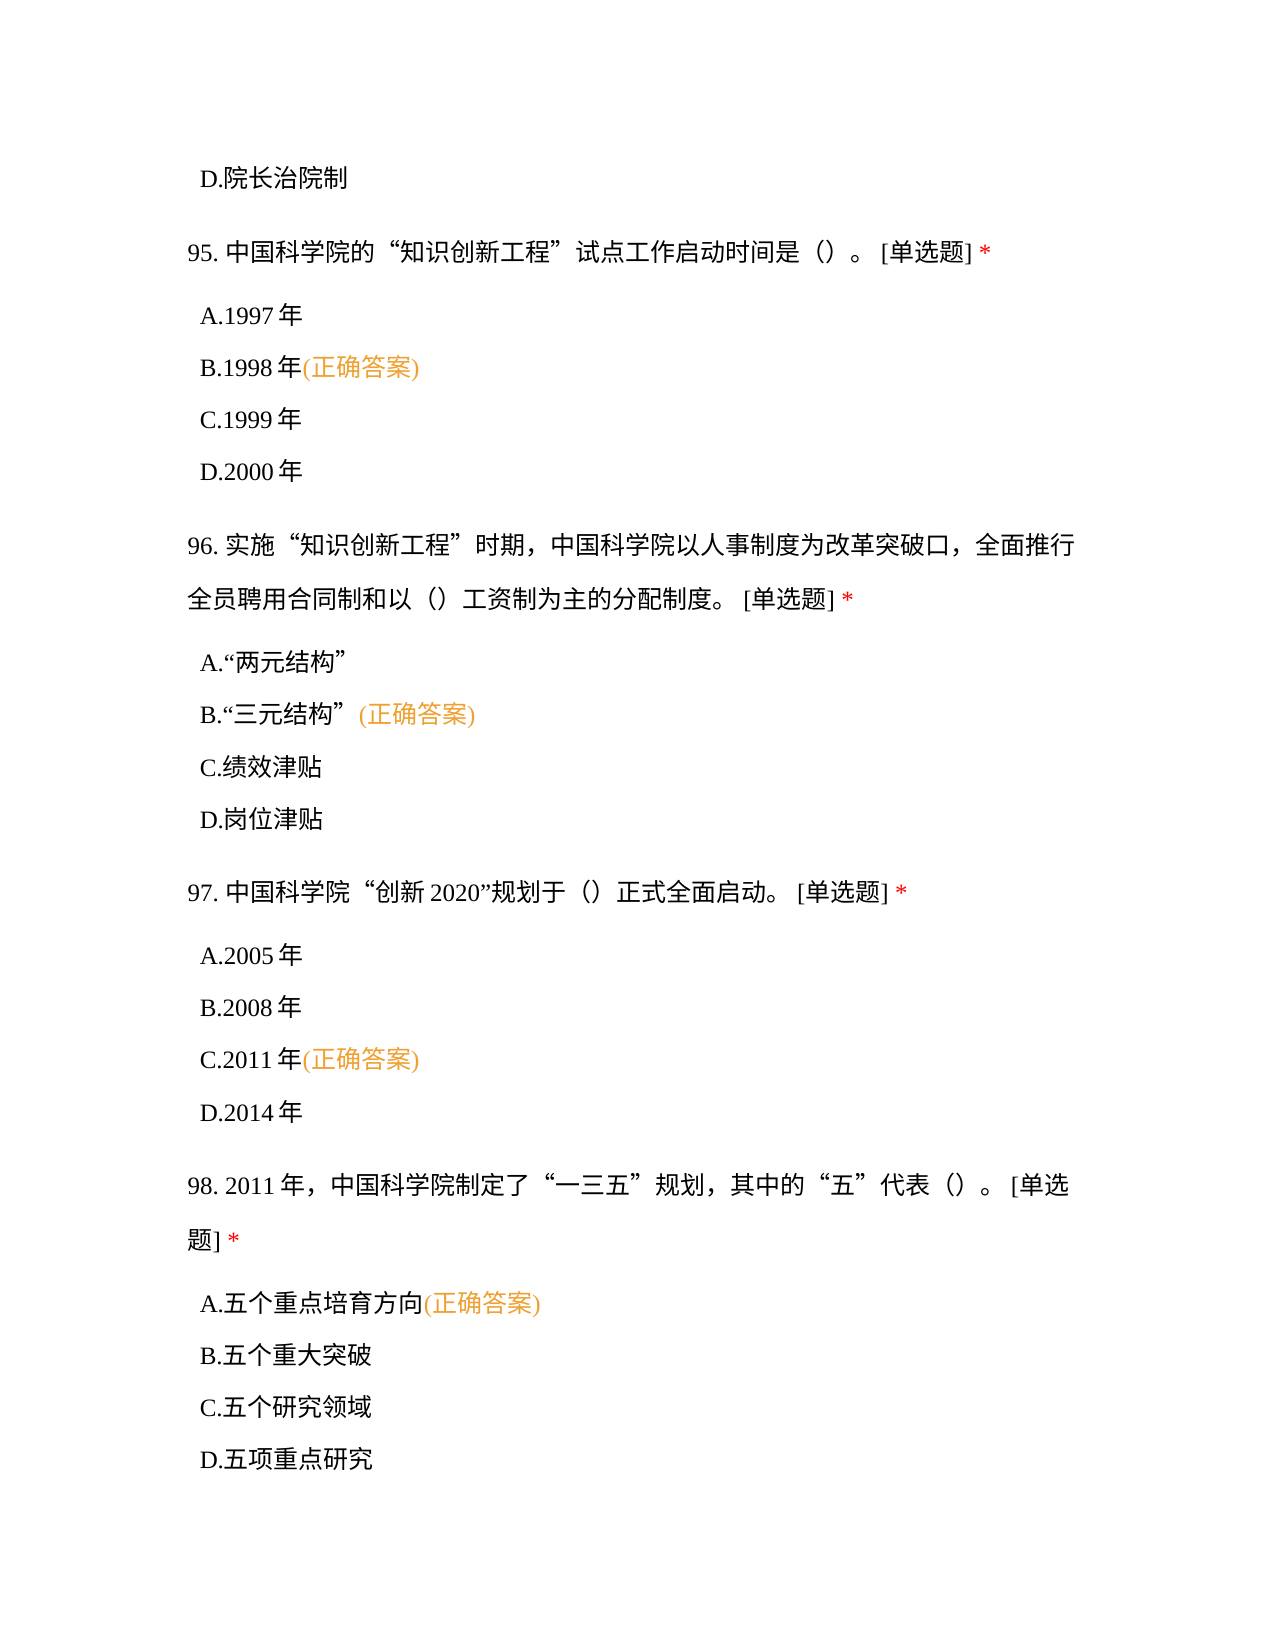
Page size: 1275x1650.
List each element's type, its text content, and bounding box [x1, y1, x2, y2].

table_cell C.2011年(正确答案) [189, 1033, 1088, 1083]
table_cell D.岗位津贴 [189, 792, 1088, 842]
table_cell B.“三元结构”(正确答案) [189, 688, 1088, 738]
table_header A.五个重点培育方向(正确答案) [189, 1276, 1088, 1327]
table_header A.2005年 [189, 929, 1088, 979]
table_cell B.五个重大突破 [189, 1328, 1088, 1379]
table_cell C.1999年 [189, 393, 1088, 443]
table_cell D.2000年 [189, 445, 1088, 495]
table_cell B.2008年 [189, 981, 1088, 1031]
table_cell D.五项重点研究 [189, 1432, 1088, 1483]
table_cell C.绩效津贴 [189, 740, 1088, 790]
text 98. 2011年，中国科学院制定了“一三五”规划，其中的“五”代表（）。 [单选题] * [187, 1166, 1087, 1256]
table_cell D.院长治院制 [189, 152, 1088, 202]
text 97. 中国科学院“创新2020”规划于（）正式全面启动。 [单选题] * [187, 873, 1087, 909]
table_cell B.1998年(正确答案) [189, 341, 1088, 391]
text 96. 实施“知识创新工程”时期，中国科学院以人事制度为改革突破口，全面推行全员聘用合同制和以（）工资制为主的分配制度。 [单选题] * [187, 525, 1087, 616]
table_cell C.五个研究领域 [189, 1380, 1088, 1431]
table_cell D.2014年 [189, 1085, 1088, 1136]
table_header A.“两元结构” [189, 636, 1088, 686]
table_header A.1997年 [189, 288, 1088, 339]
text 95. 中国科学院的“知识创新工程”试点工作启动时间是（）。 [单选题] * [187, 232, 1087, 269]
